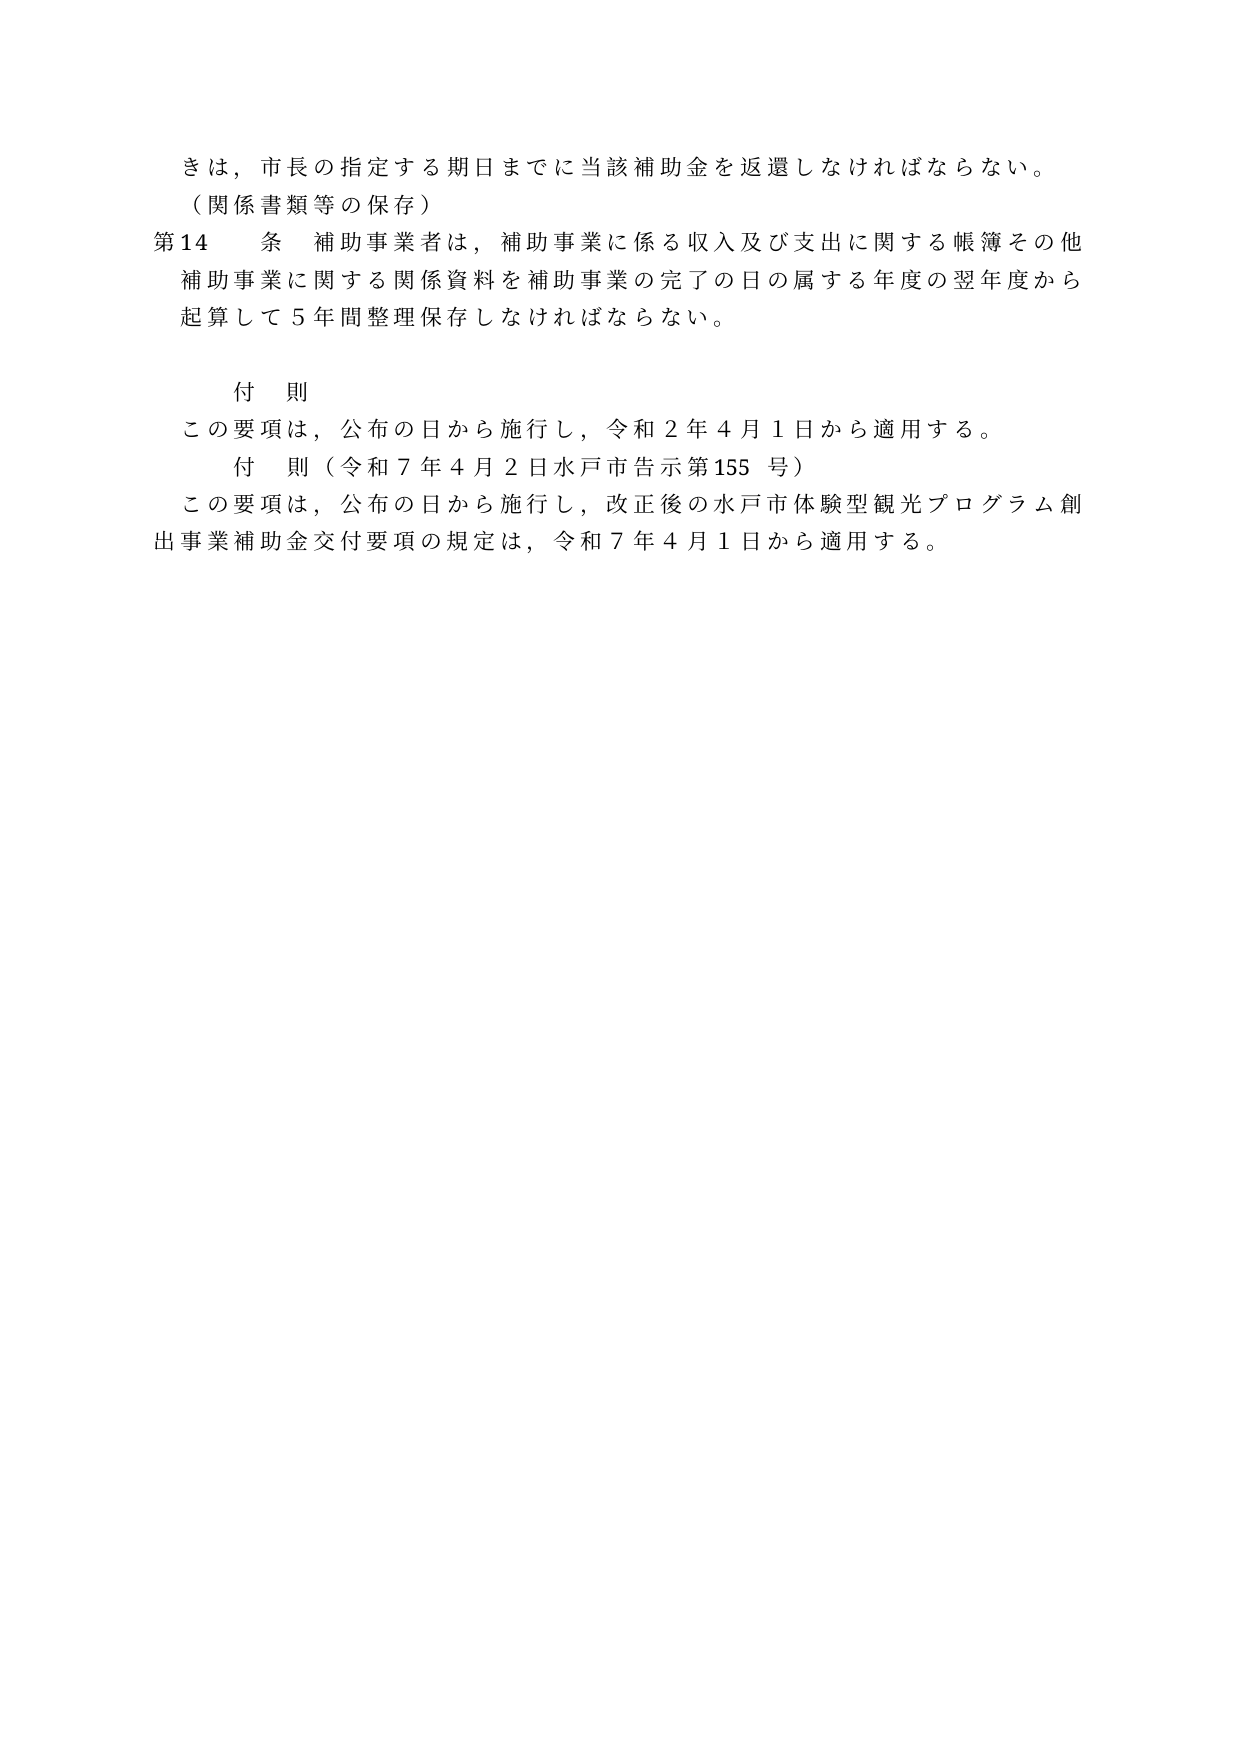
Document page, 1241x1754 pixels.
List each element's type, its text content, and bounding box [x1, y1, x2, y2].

text （関係書類等の保存） [153, 185, 1087, 222]
text 付 則（令和７年４月２日水戸市告示第155号） [153, 447, 1087, 484]
text この要項は，公布の日から施行し，令和２年４月１日から適用する。 [153, 409, 1087, 447]
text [153, 148, 1087, 185]
text 付 則 [153, 372, 1087, 409]
text この要項は，公布の日から施行し，改正後の水戸市体験型観光プログラム創出事業補助金交付要項の規定は，令和７年４月１日から適用する。 [153, 484, 1087, 559]
text 第14条 補助事業者は，補助事業に係る収入及び支出に関する帳簿その他補助事業に関する関係資料を補助事業の完了の日の属する年度の翌年度から起算して５年間整理保存しなければならない。 [153, 222, 1087, 335]
